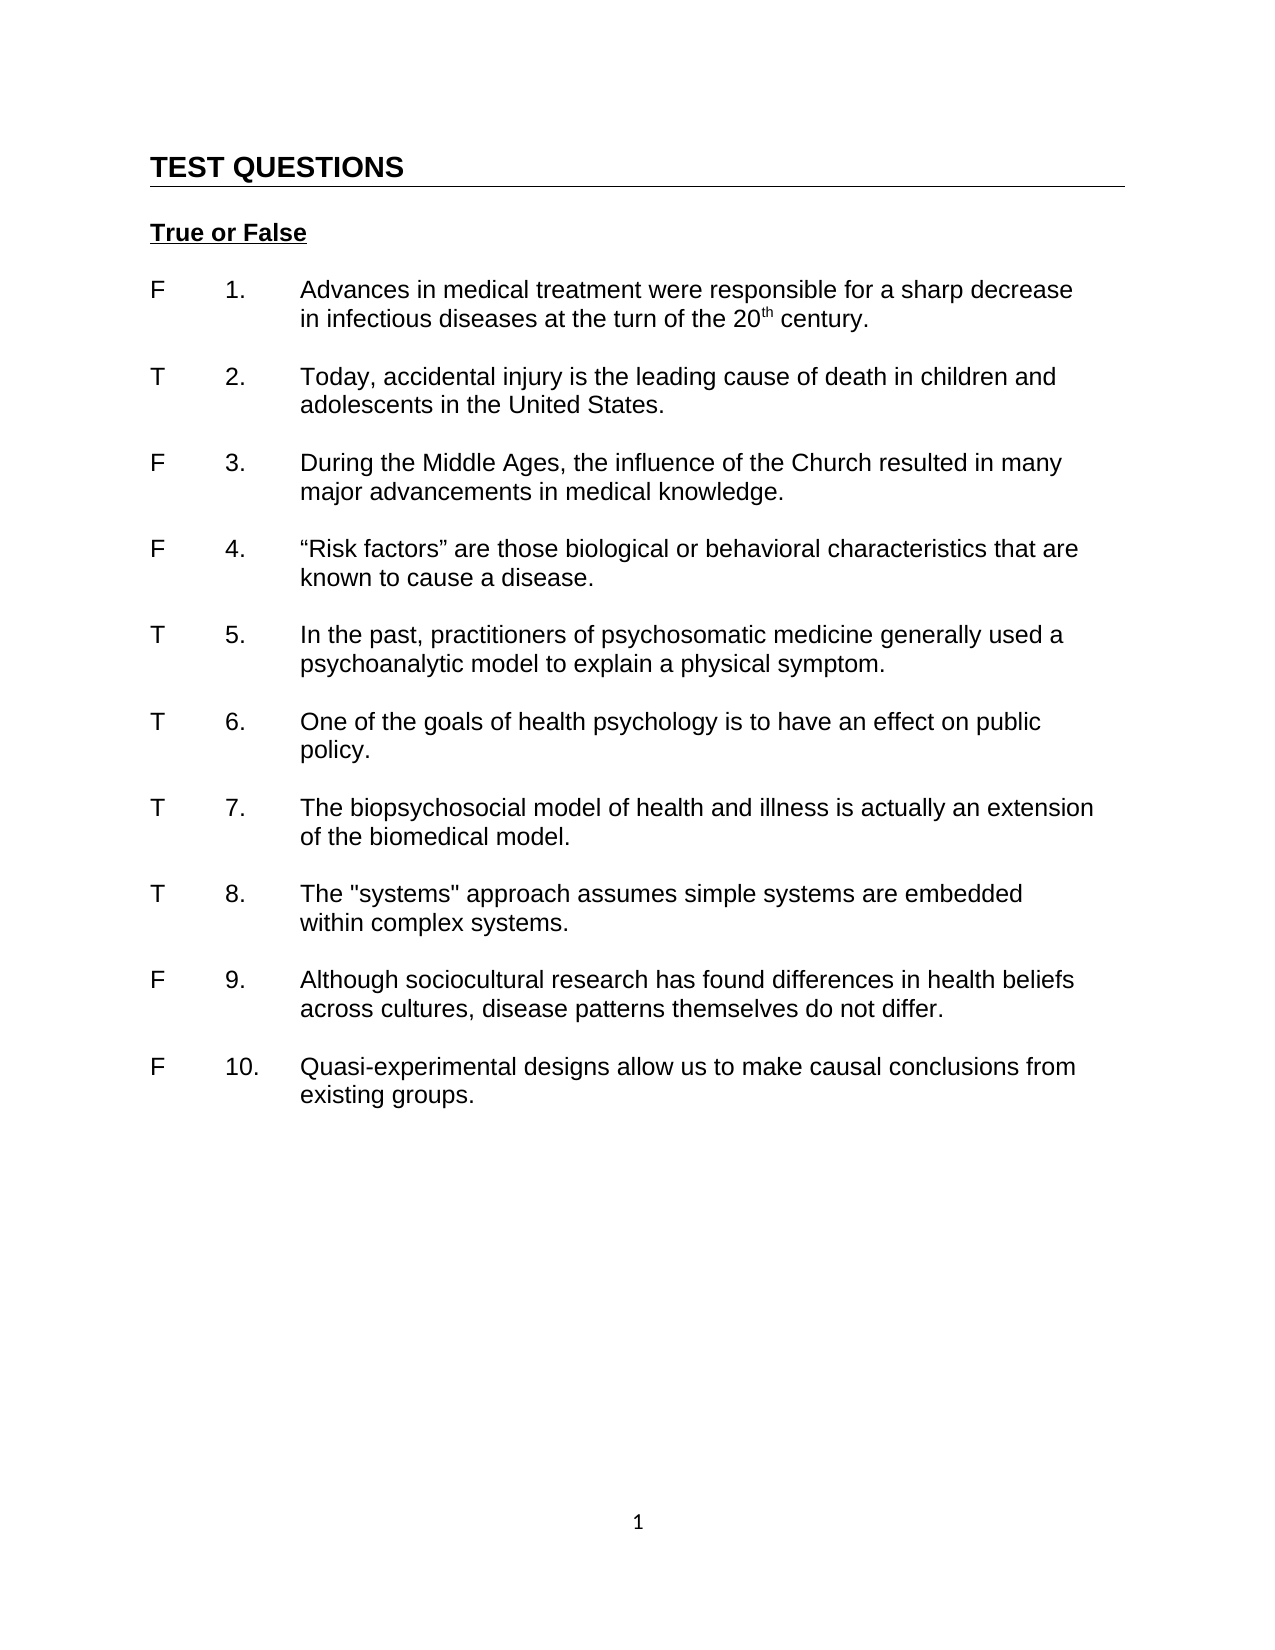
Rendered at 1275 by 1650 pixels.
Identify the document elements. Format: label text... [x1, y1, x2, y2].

text known to cause a disease. [150, 563, 1125, 592]
text across cultures, disease patterns themselves do not differ. [150, 994, 1125, 1023]
text psychoanalytic model to explain a physical symptom. [150, 649, 1125, 678]
text T 7. The biopsychosocial model of health and illness is actually an extension [150, 793, 1125, 822]
text T 8. The "systems" approach assumes simple systems are embedded [150, 879, 1125, 908]
text of the biomedical model. [150, 822, 1125, 850]
text policy. [150, 735, 1125, 764]
text in infectious diseases at the turn of the 20th century. [150, 304, 1125, 333]
text T 5. In the past, practitioners of psychosomatic medicine generally used a [150, 620, 1125, 649]
text True or False [150, 218, 1125, 247]
text T 6. One of the goals of health psychology is to have an effect on public [150, 707, 1125, 735]
text F 3. During the Middle Ages, the influence of the Church resulted in many [150, 448, 1125, 477]
text F 1. Advances in medical treatment were responsible for a sharp decrease [150, 275, 1125, 304]
text F 10. Quasi-experimental designs allow us to make causal conclusions from [150, 1052, 1125, 1080]
text F 4. “Risk factors” are those biological or behavioral characteristics that are [150, 534, 1125, 563]
text within complex systems. [150, 908, 1125, 937]
text F 9. Although sociocultural research has found differences in health beliefs [150, 965, 1125, 994]
text existing groups. [150, 1080, 1125, 1109]
text TEST QUESTIONS [150, 150, 1125, 186]
text T 2. Today, accidental injury is the leading cause of death in children and [150, 362, 1125, 390]
text adolescents in the United States. [150, 390, 1125, 419]
text major advancements in medical knowledge. [150, 477, 1125, 505]
